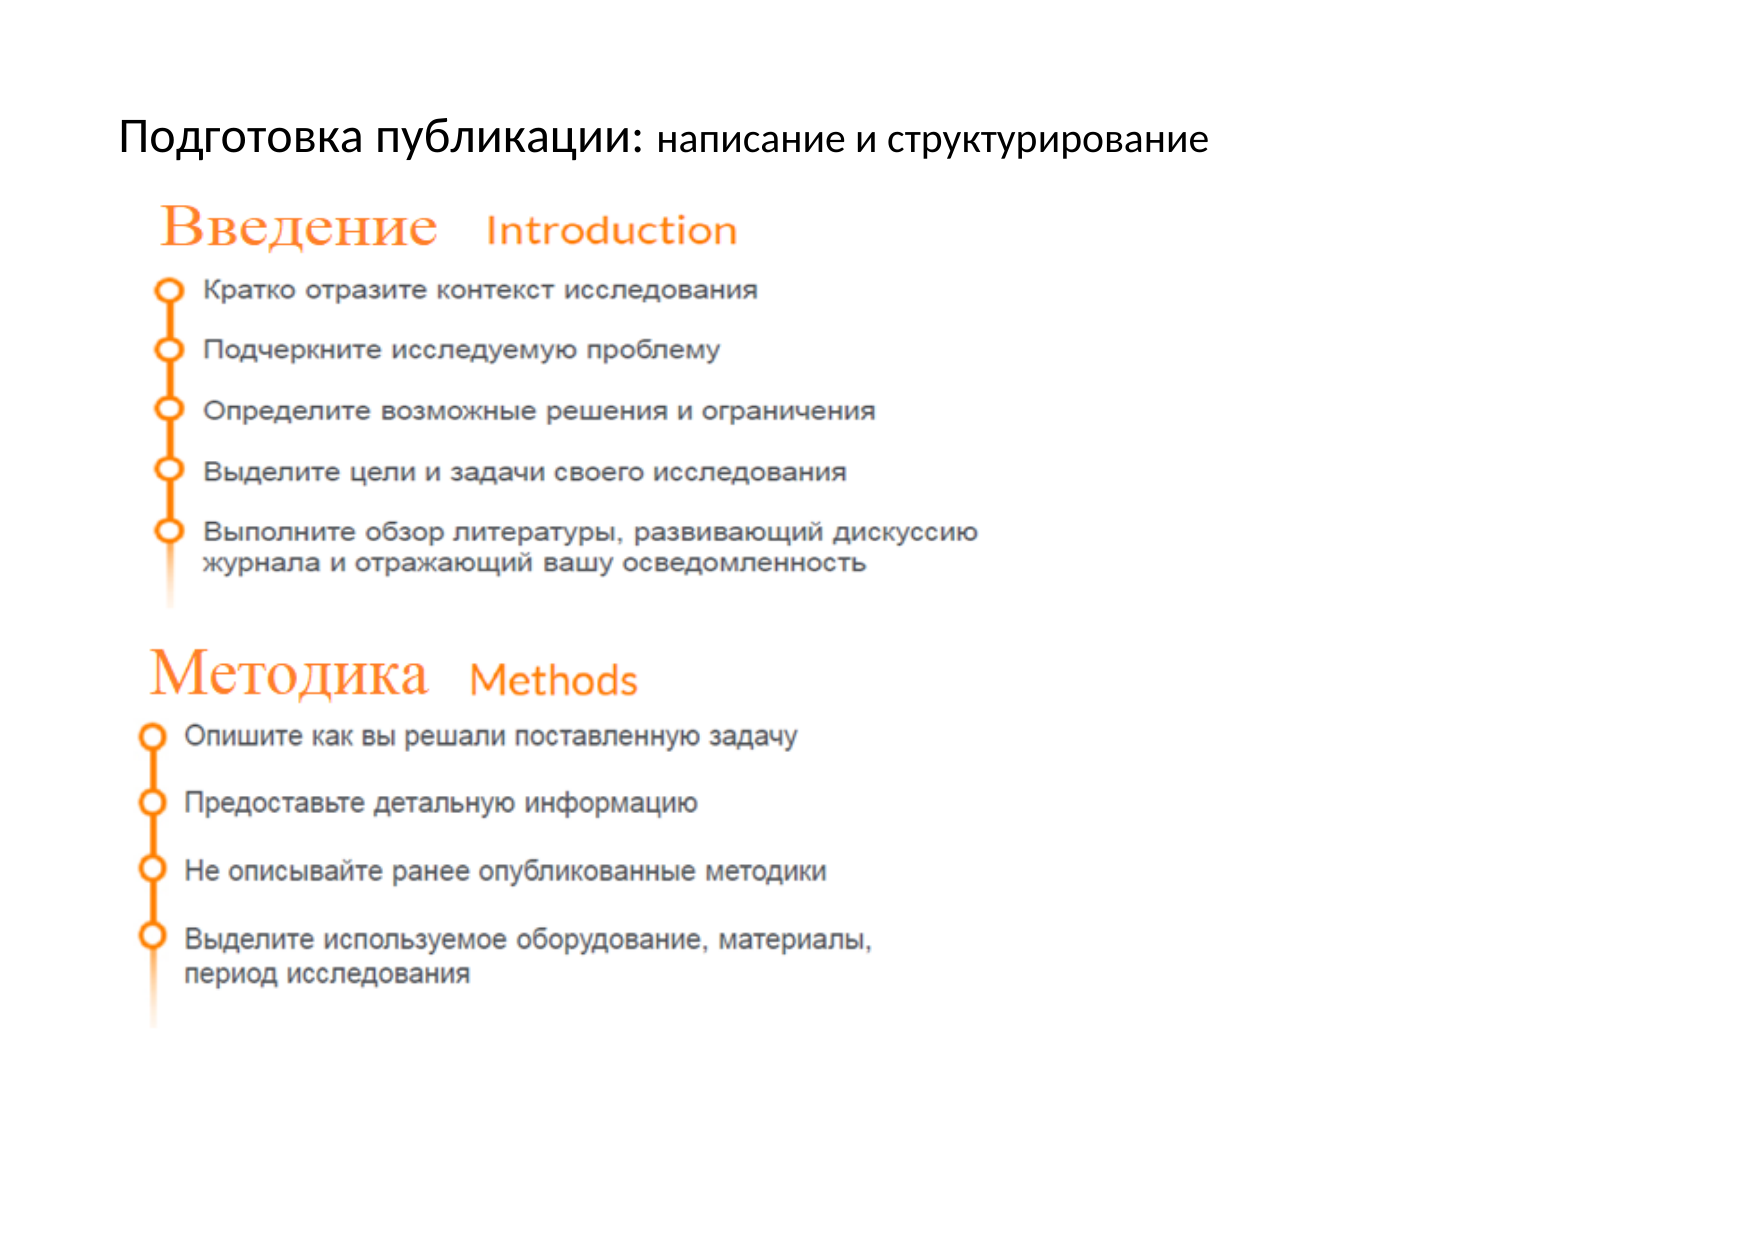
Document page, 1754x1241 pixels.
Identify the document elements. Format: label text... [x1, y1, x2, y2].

picture [118, 186, 1022, 619]
picture [118, 637, 913, 1041]
text Подготовка публикации: написание и структурирование [118, 103, 1636, 164]
